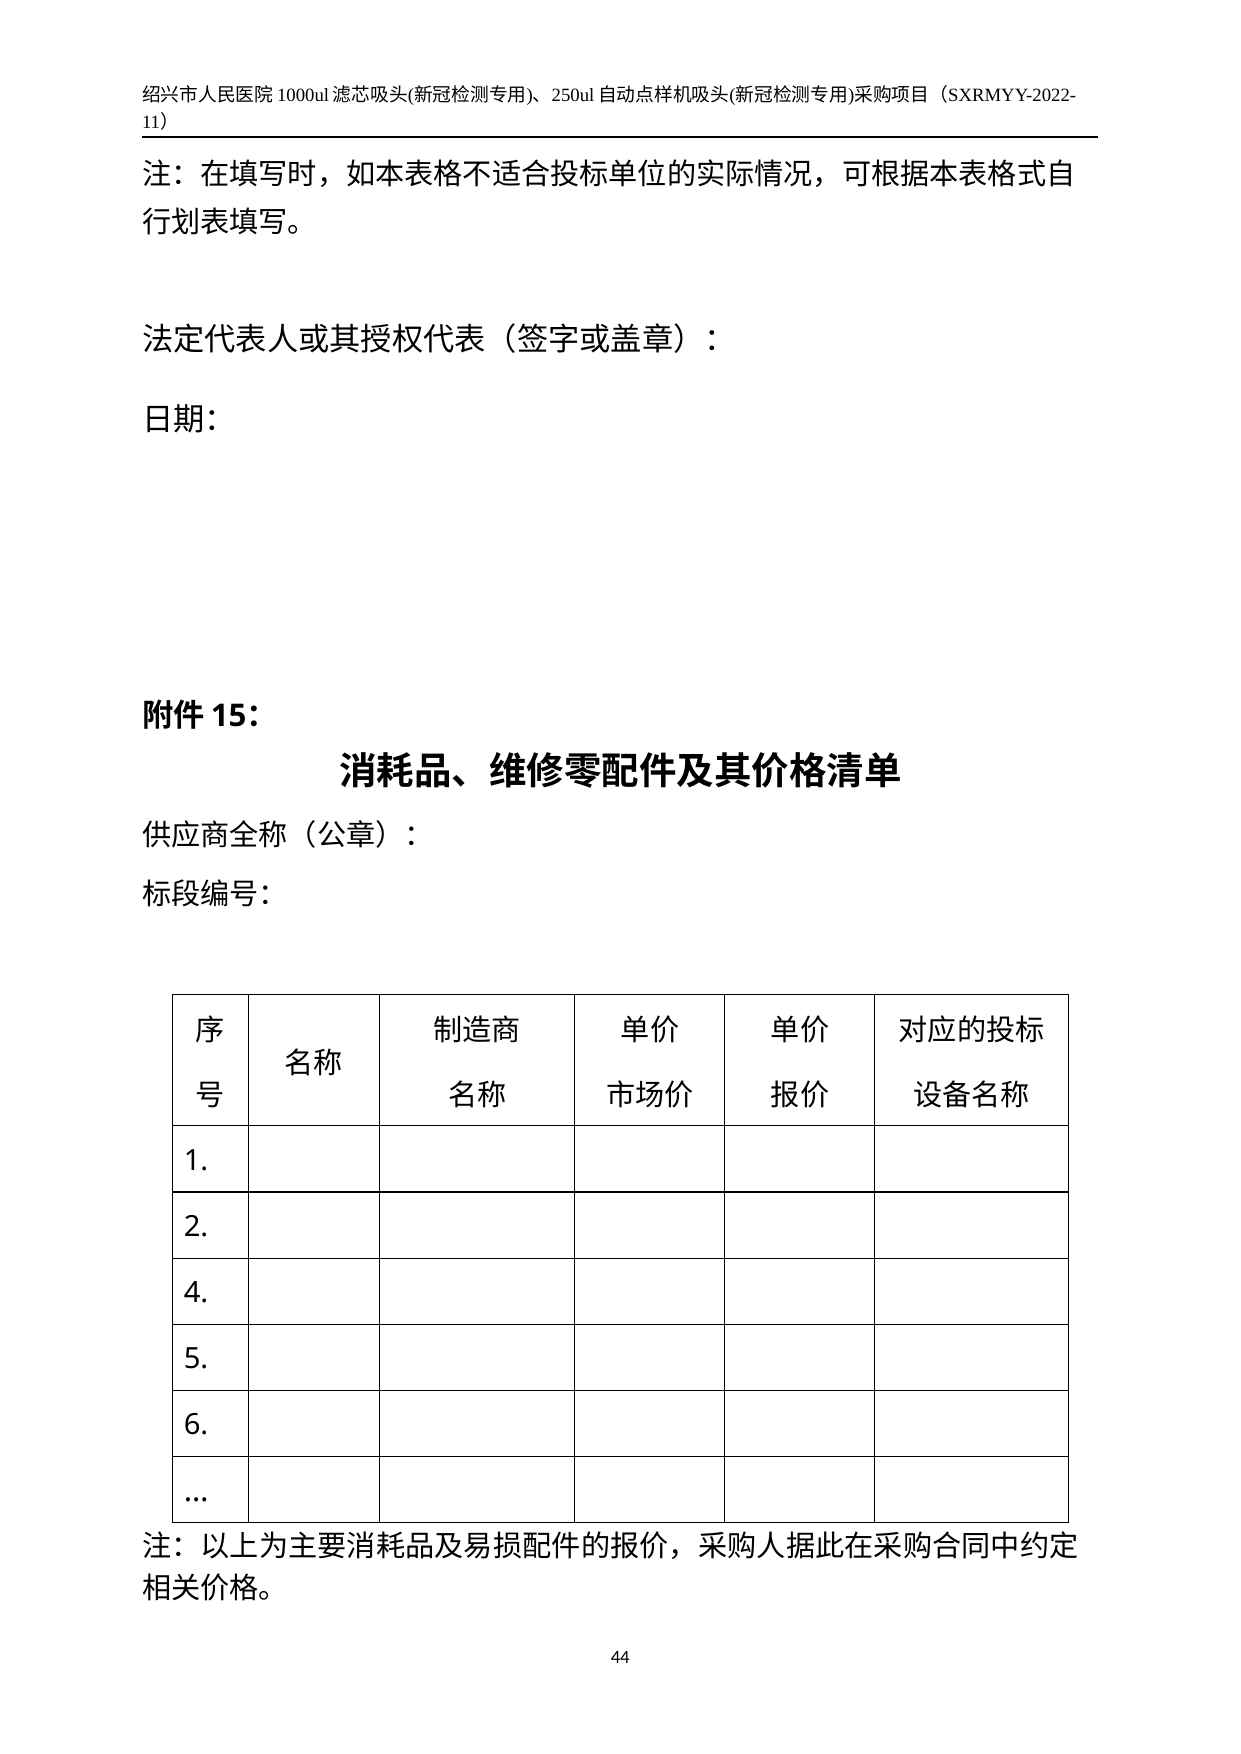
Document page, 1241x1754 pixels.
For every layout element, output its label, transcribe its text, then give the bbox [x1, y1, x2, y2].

table_cell [725, 1457, 874, 1522]
table_cell [380, 1457, 574, 1522]
table_cell [725, 1259, 874, 1323]
table_cell 4. [173, 1259, 248, 1323]
table_cell [575, 1259, 724, 1323]
table_cell 2. [173, 1193, 248, 1257]
table_cell [875, 1126, 1068, 1191]
text 附件15： [142, 690, 1098, 736]
table_header 制造商 名称 [380, 995, 574, 1125]
table_header 单价 报价 [725, 995, 874, 1125]
table_cell 5. [173, 1325, 248, 1389]
table_cell [249, 1391, 379, 1456]
table_cell [249, 1325, 379, 1389]
text 消耗品、维修零配件及其价格清单 [142, 741, 1098, 795]
table_cell [725, 1193, 874, 1257]
table_cell [380, 1126, 574, 1191]
text 注：在填写时，如本表格不适合投标单位的实际情况，可根据本表格式自行划表填写。 [142, 146, 1098, 242]
table_cell [249, 1126, 379, 1191]
table_header 单价 市场价 [575, 995, 724, 1125]
table_header 对应的投标设备名称 [875, 995, 1068, 1125]
text 法定代表人或其授权代表（签字或盖章）： [142, 314, 1098, 359]
table_cell [575, 1193, 724, 1257]
table_cell [380, 1259, 574, 1323]
table_cell [875, 1457, 1068, 1522]
table_cell 6. [173, 1391, 248, 1456]
table_cell [249, 1259, 379, 1323]
table_cell … [173, 1457, 248, 1522]
table_cell [875, 1325, 1068, 1389]
text 供应商全称（公章）： [142, 811, 1098, 854]
table_cell [249, 1193, 379, 1257]
table_cell [575, 1126, 724, 1191]
table_cell [380, 1325, 574, 1389]
table_cell [875, 1391, 1068, 1456]
table_cell [249, 1457, 379, 1522]
table_header 名称 [249, 995, 379, 1125]
table_cell [575, 1391, 724, 1456]
table_cell [725, 1391, 874, 1456]
text 注：以上为主要消耗品及易损配件的报价，采购人据此在采购合同中约定相关价格。 [142, 1523, 1081, 1607]
table_cell [875, 1259, 1068, 1323]
table_cell [380, 1193, 574, 1257]
table_cell [725, 1325, 874, 1389]
table_cell 1. [173, 1126, 248, 1191]
table_cell [575, 1457, 724, 1522]
table_cell [875, 1193, 1068, 1257]
text 日期： [142, 394, 1098, 439]
table_cell [725, 1126, 874, 1191]
table_header 序号 [173, 995, 248, 1125]
text 标段编号： [142, 870, 1098, 913]
table_cell [575, 1325, 724, 1389]
table_cell [380, 1391, 574, 1456]
